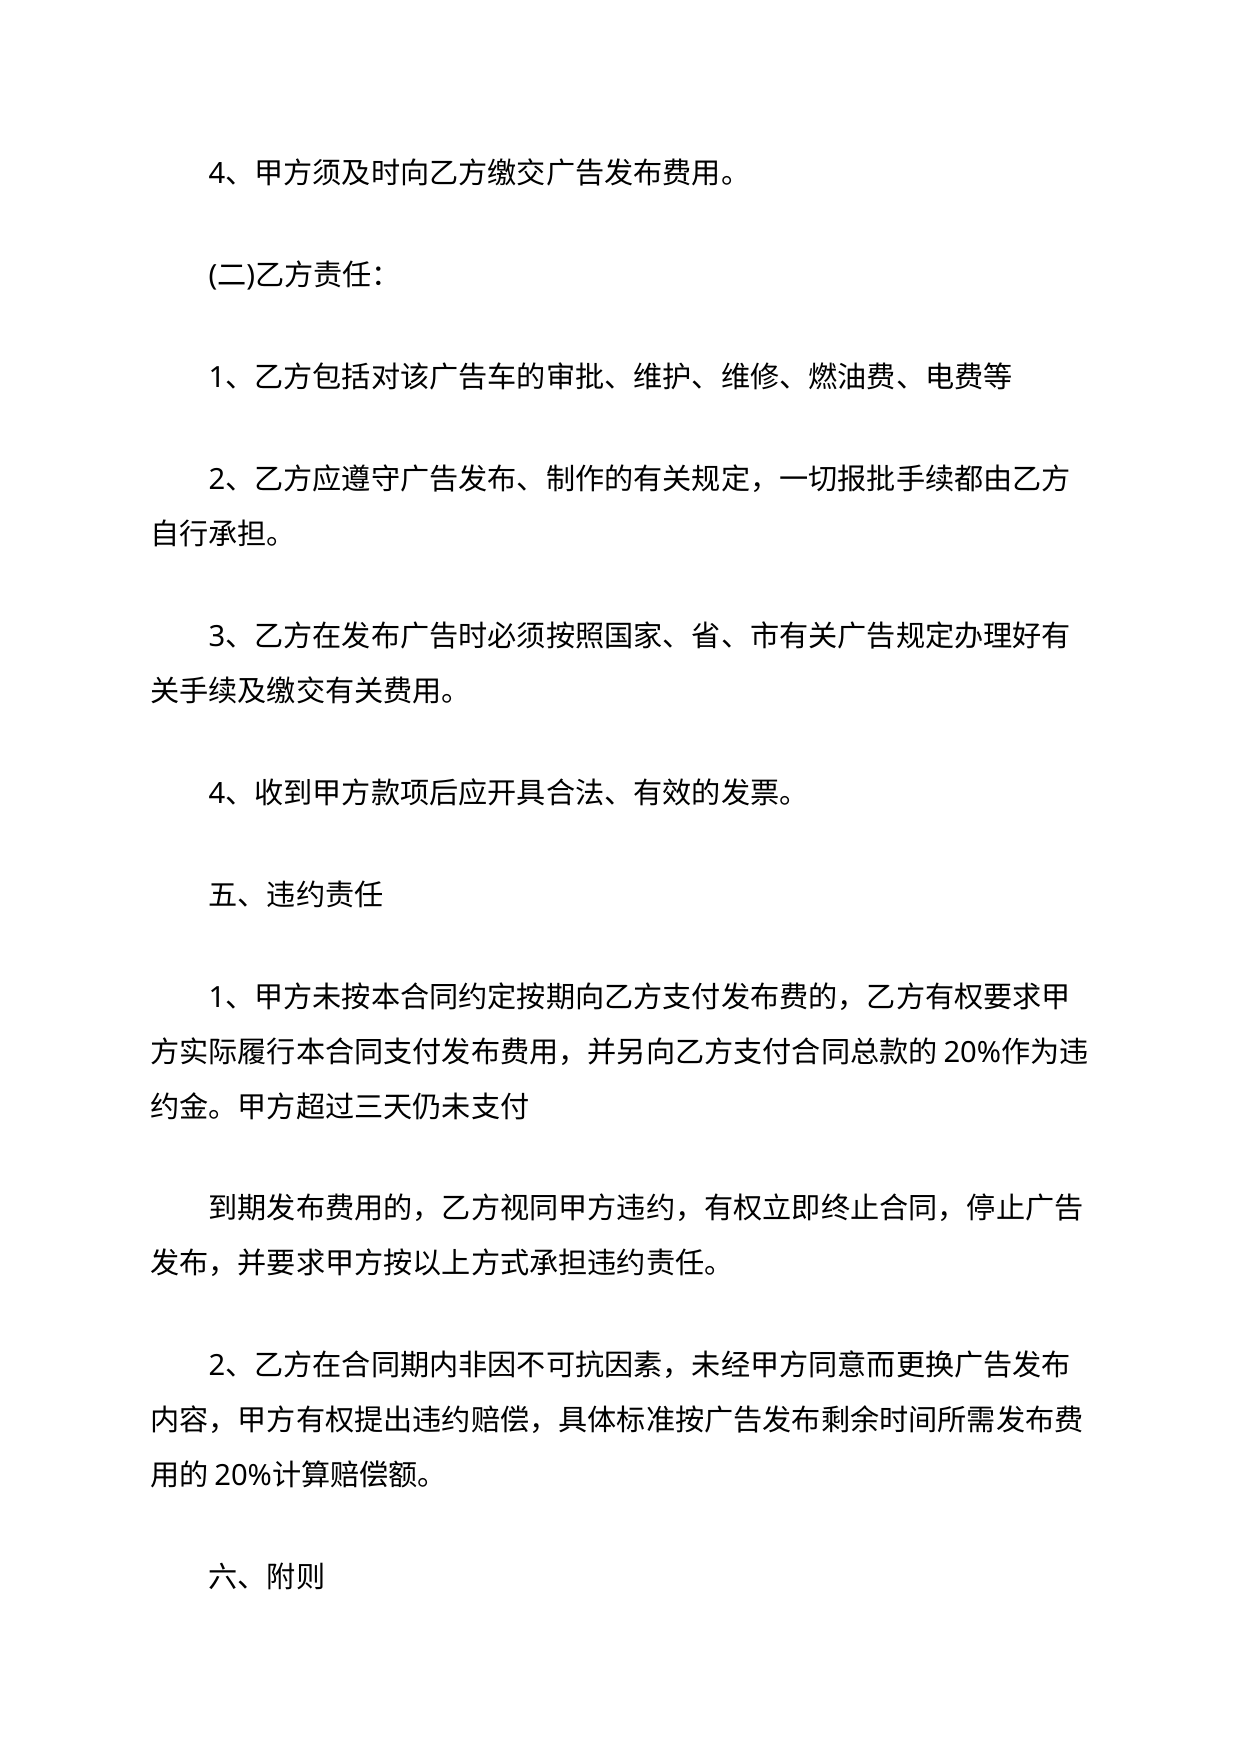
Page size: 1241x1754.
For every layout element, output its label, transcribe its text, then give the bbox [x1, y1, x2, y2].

text 五、违约责任 [150, 871, 1090, 914]
text 2、乙方应遵守广告发布、制作的有关规定，一切报批手续都由乙方自行承担。 [150, 456, 1090, 553]
text 到期发布费用的，乙方视同甲方违约，有权立即终止合同，停止广告发布，并要求甲方按以上方式承担违约责任。 [150, 1185, 1090, 1282]
text 1、乙方包括对该广告车的审批、维护、维修、燃油费、电费等 [150, 354, 1090, 396]
text 六、附则 [150, 1553, 1090, 1596]
text 4、收到甲方款项后应开具合法、有效的发票。 [150, 769, 1090, 812]
text 4、甲方须及时向乙方缴交广告发布费用。 [150, 150, 1090, 192]
text (二)乙方责任： [150, 252, 1090, 294]
text 1、甲方未按本合同约定按期向乙方支付发布费的，乙方有权要求甲方实际履行本合同支付发布费用，并另向乙方支付合同总款的20%作为违约金。甲方超过三天仍未支付 [150, 973, 1090, 1126]
text 3、乙方在发布广告时必须按照国家、省、市有关广告规定办理好有关手续及缴交有关费用。 [150, 613, 1090, 710]
text 2、乙方在合同期内非因不可抗因素，未经甲方同意而更换广告发布内容，甲方有权提出违约赔偿，具体标准按广告发布剩余时间所需发布费用的20%计算赔偿额。 [150, 1342, 1090, 1494]
